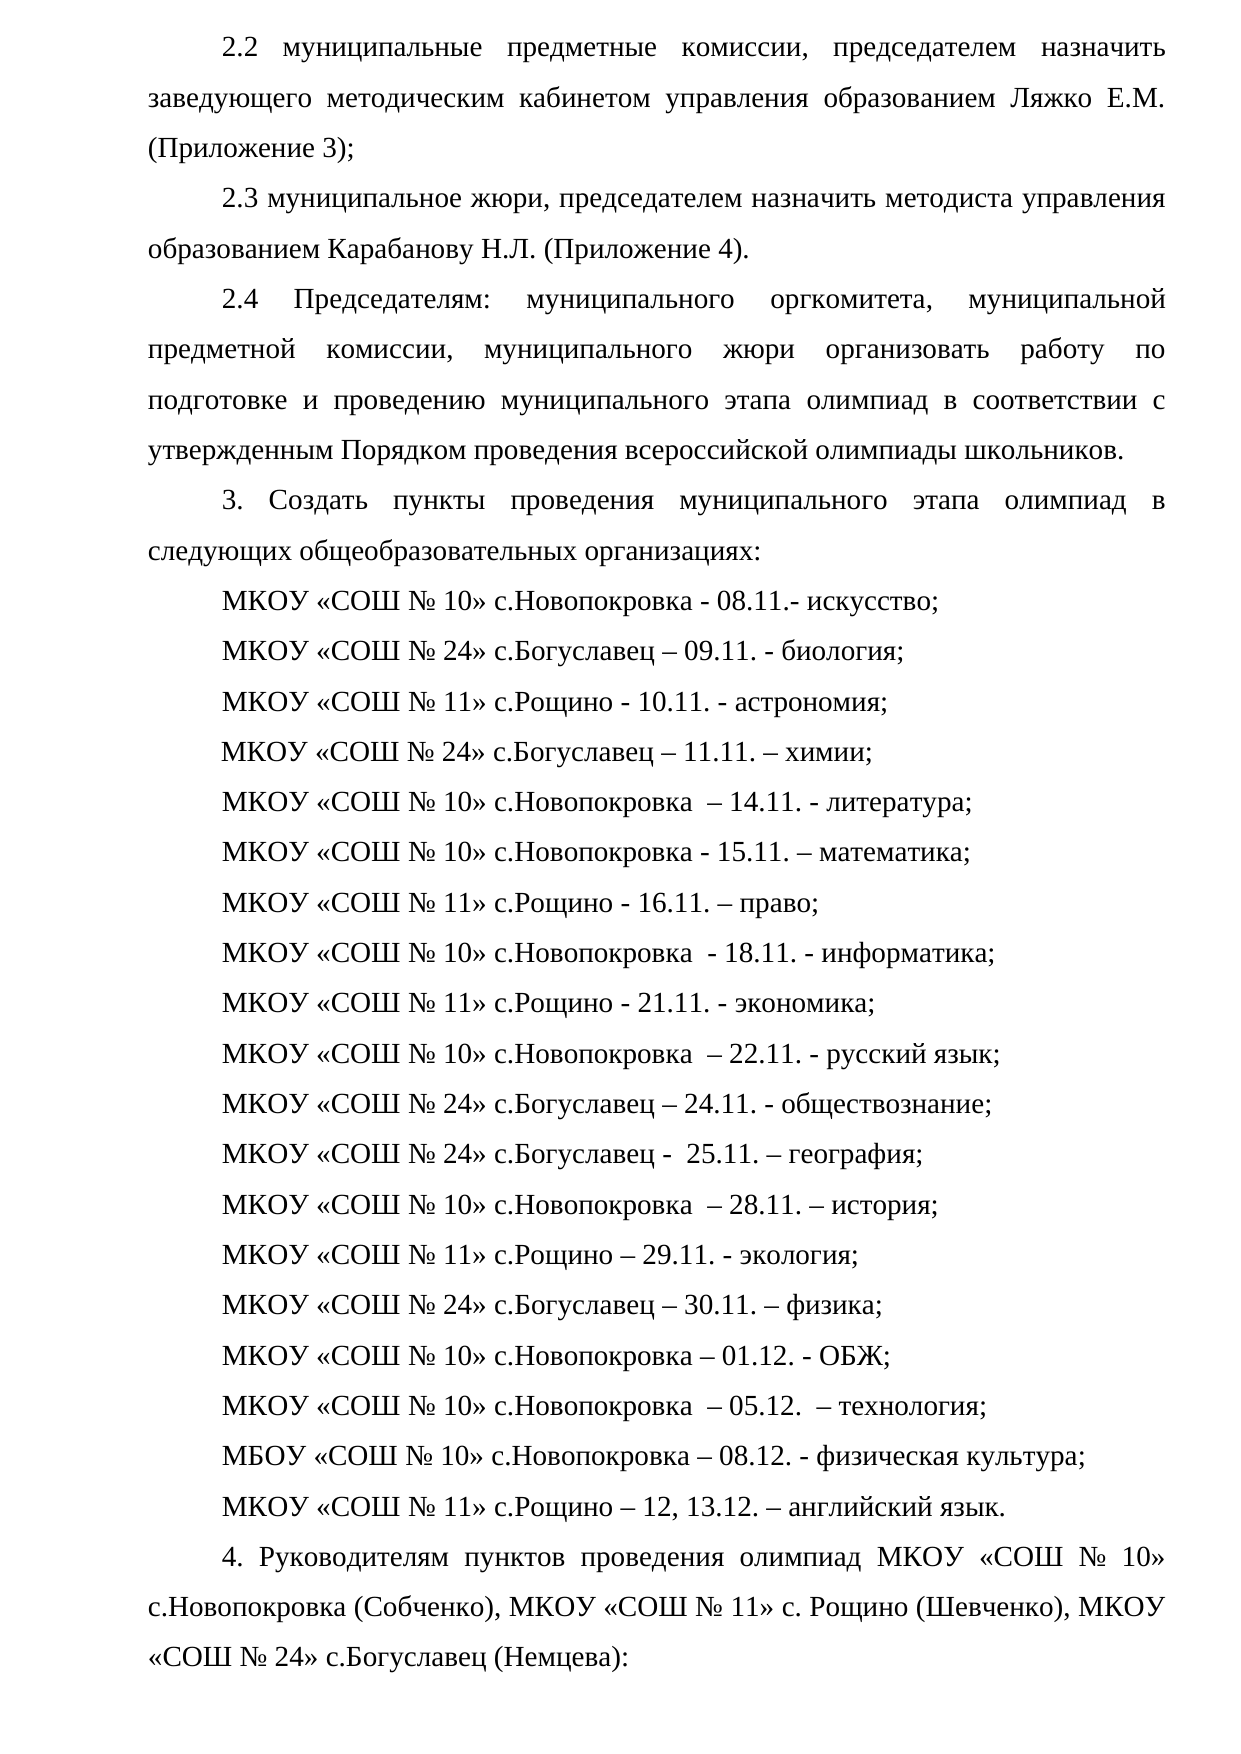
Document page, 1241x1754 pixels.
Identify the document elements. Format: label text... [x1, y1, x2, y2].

text 3. Создать пункты проведения муниципального этапа олимпиад в следующих общеобразовательных организациях: [148, 482, 1166, 566]
text МКОУ «СОШ № 24» с.Богуславец – 30.11. – физика; [148, 1287, 1166, 1321]
text МКОУ «СОШ № 11» с.Рощино – 29.11. - экология; [148, 1237, 1166, 1271]
text МКОУ «СОШ № 10» с.Новопокровка – 28.11. – история; [148, 1187, 1166, 1220]
text МКОУ «СОШ № 10» с.Новопокровка – 22.11. - русский язык; [148, 1036, 1166, 1069]
text 2.2 муниципальные предметные комиссии, председателем назначить заведующего методическим кабинетом управления образованием Ляжко Е.М. (Приложение 3); [148, 29, 1166, 164]
text МКОУ «СОШ № 24» с.Богуславец – 24.11. - обществознание; [148, 1086, 1166, 1120]
text 4. Руководителям пунктов проведения олимпиад МКОУ «СОШ № 10» с.Новопокровка (Собченко), МКОУ «СОШ № 11» с. Рощино (Шевченко), МКОУ «СОШ № 24» с.Богуславец (Немцева): [148, 1539, 1166, 1673]
text 2.4 Председателям: муниципального оргкомитета, муниципальной предметной комиссии, муниципального жюри организовать работу по подготовке и проведению муниципального этапа олимпиад в соответствии с утвержденным Порядком проведения всероссийской олимпиады школьников. [148, 281, 1166, 466]
text МКОУ «СОШ № 11» с.Рощино - 21.11. - экономика; [148, 986, 1166, 1019]
text МКОУ «СОШ № 10» с.Новопокровка – 01.12. - ОБЖ; [148, 1338, 1166, 1371]
text МКОУ «СОШ № 10» с.Новопокровка - 08.11.- искусство; [148, 583, 1166, 617]
text 2.3 муниципальное жюри, председателем назначить методиста управления образованием Карабанову Н.Л. (Приложение 4). [148, 181, 1166, 264]
text МКОУ «СОШ № 24» с.Богуславец – 11.11. – химии; [148, 734, 1166, 767]
text МКОУ «СОШ № 10» с.Новопокровка – 05.12. – технология; [148, 1388, 1166, 1422]
text МКОУ «СОШ № 11» с.Рощино - 16.11. – право; [148, 885, 1166, 918]
text МБОУ «СОШ № 10» с.Новопокровка – 08.12. - физическая культура; [148, 1438, 1166, 1472]
text МКОУ «СОШ № 10» с.Новопокровка - 18.11. - информатика; [148, 935, 1166, 969]
text МКОУ «СОШ № 10» с.Новопокровка - 15.11. – математика; [148, 834, 1166, 868]
text МКОУ «СОШ № 10» с.Новопокровка – 14.11. - литература; [148, 784, 1166, 818]
text МКОУ «СОШ № 11» с.Рощино - 10.11. - астрономия; [148, 684, 1166, 717]
text МКОУ «СОШ № 11» с.Рощино – 12, 13.12. – английский язык. [148, 1489, 1166, 1522]
text МКОУ «СОШ № 24» с.Богуславец - 25.11. – география; [148, 1136, 1166, 1170]
text МКОУ «СОШ № 24» с.Богуславец – 09.11. - биология; [148, 633, 1166, 667]
